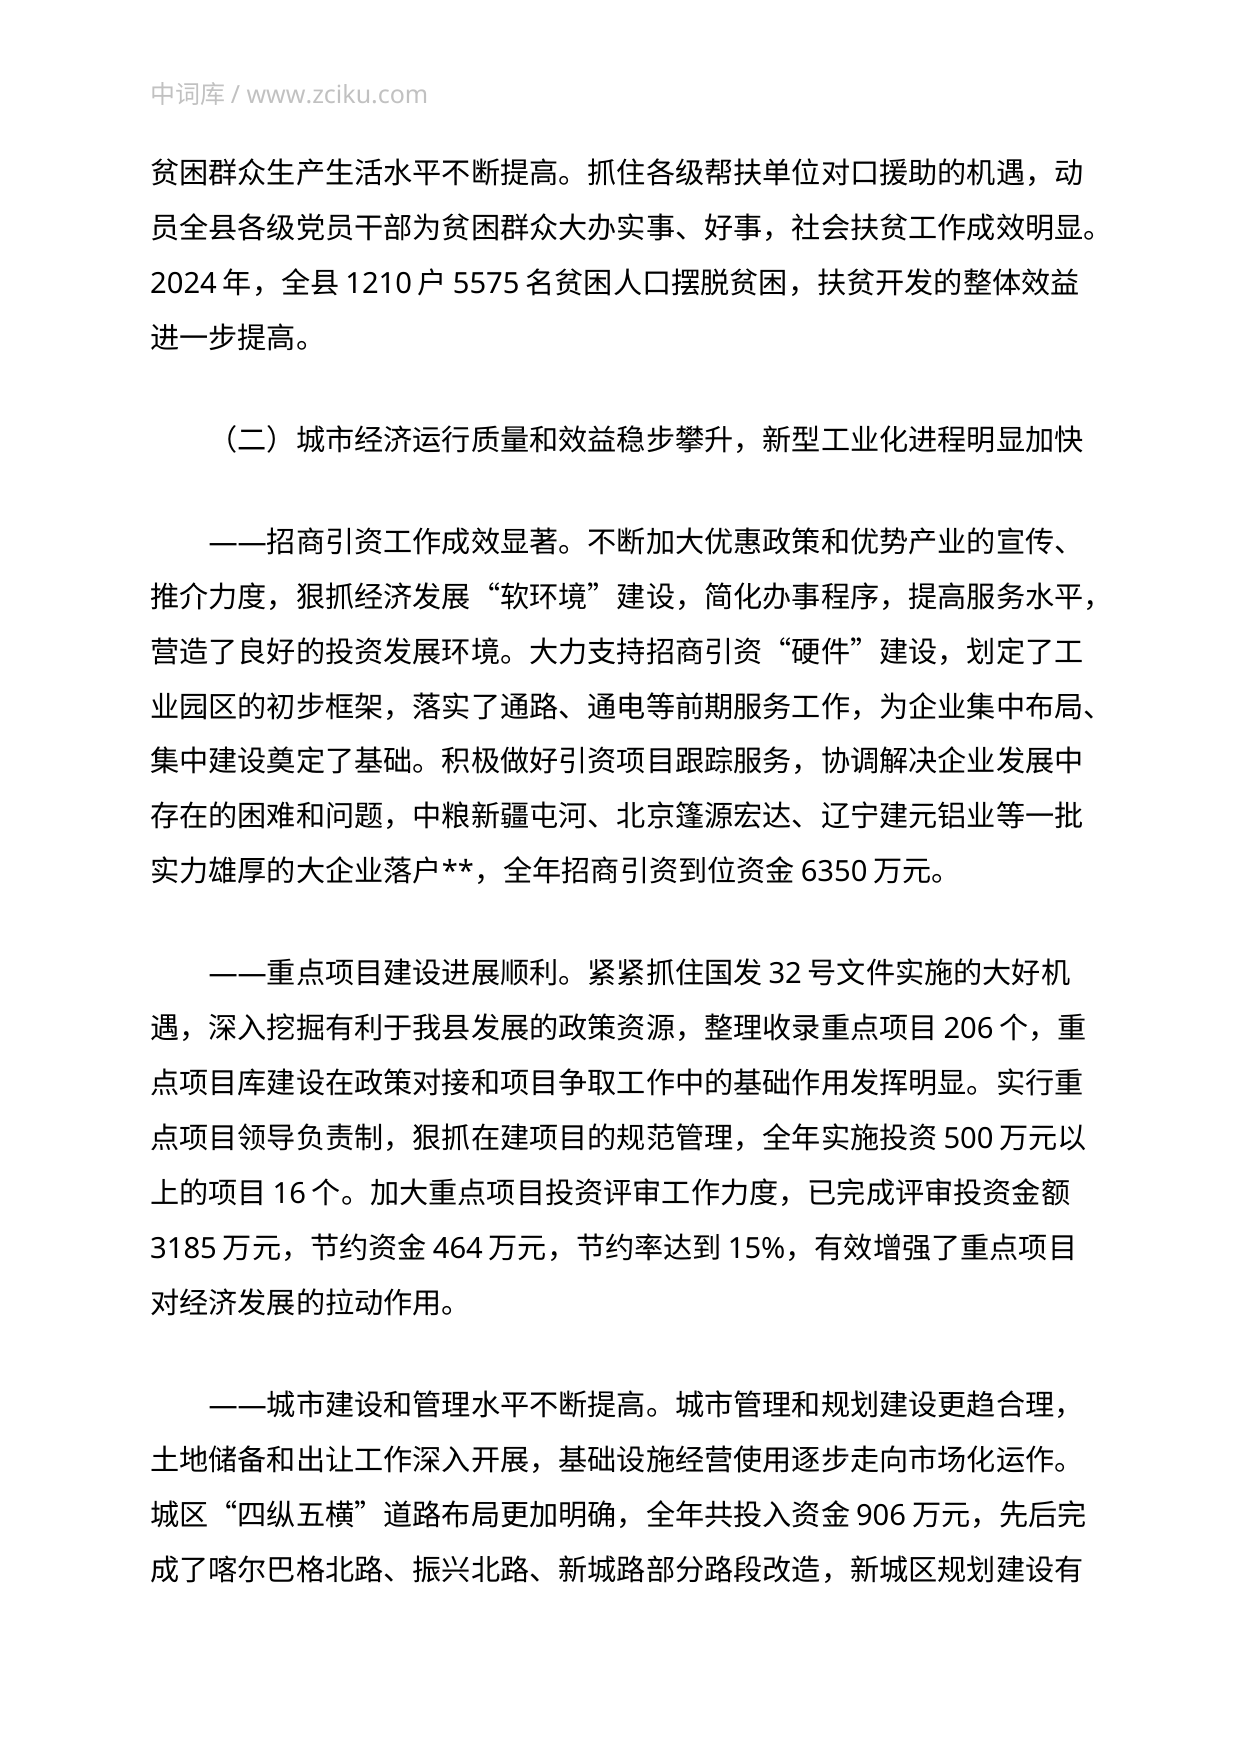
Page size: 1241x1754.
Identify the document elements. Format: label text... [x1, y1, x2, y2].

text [150, 1381, 1090, 1589]
text （二）城市经济运行质量和效益稳步攀升，新型工业化进程明显加快 [150, 417, 1090, 459]
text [150, 150, 1090, 357]
text ——招商引资工作成效显著。不断加大优惠政策和优势产业的宣传、推介力度，狠抓经济发展“软环境”建设，简化办事程序，提高服务水平，营造了良好的投资发展环境。大力支持招商引资“硬件”建设，划定了工业园区的初步框架，落实了通路、通电等前期服务工作，为企业集中布局、集中建设奠定了基础。积极做好引资项目跟踪服务，协调解决企业发展中存在的困难和问题，中粮新疆屯河、北京篷源宏达、辽宁建元铝业等一批实力雄厚的大企业落户**，全年招商引资到位资金6350万元。 [150, 518, 1090, 890]
text ——重点项目建设进展顺利。紧紧抓住国发32号文件实施的大好机遇，深入挖掘有利于我县发展的政策资源，整理收录重点项目206个，重点项目库建设在政策对接和项目争取工作中的基础作用发挥明显。实行重点项目领导负责制，狠抓在建项目的规范管理，全年实施投资500万元以上的项目16个。加大重点项目投资评审工作力度，已完成评审投资金额3185万元，节约资金464万元，节约率达到15%，有效增强了重点项目对经济发展的拉动作用。 [150, 950, 1090, 1322]
